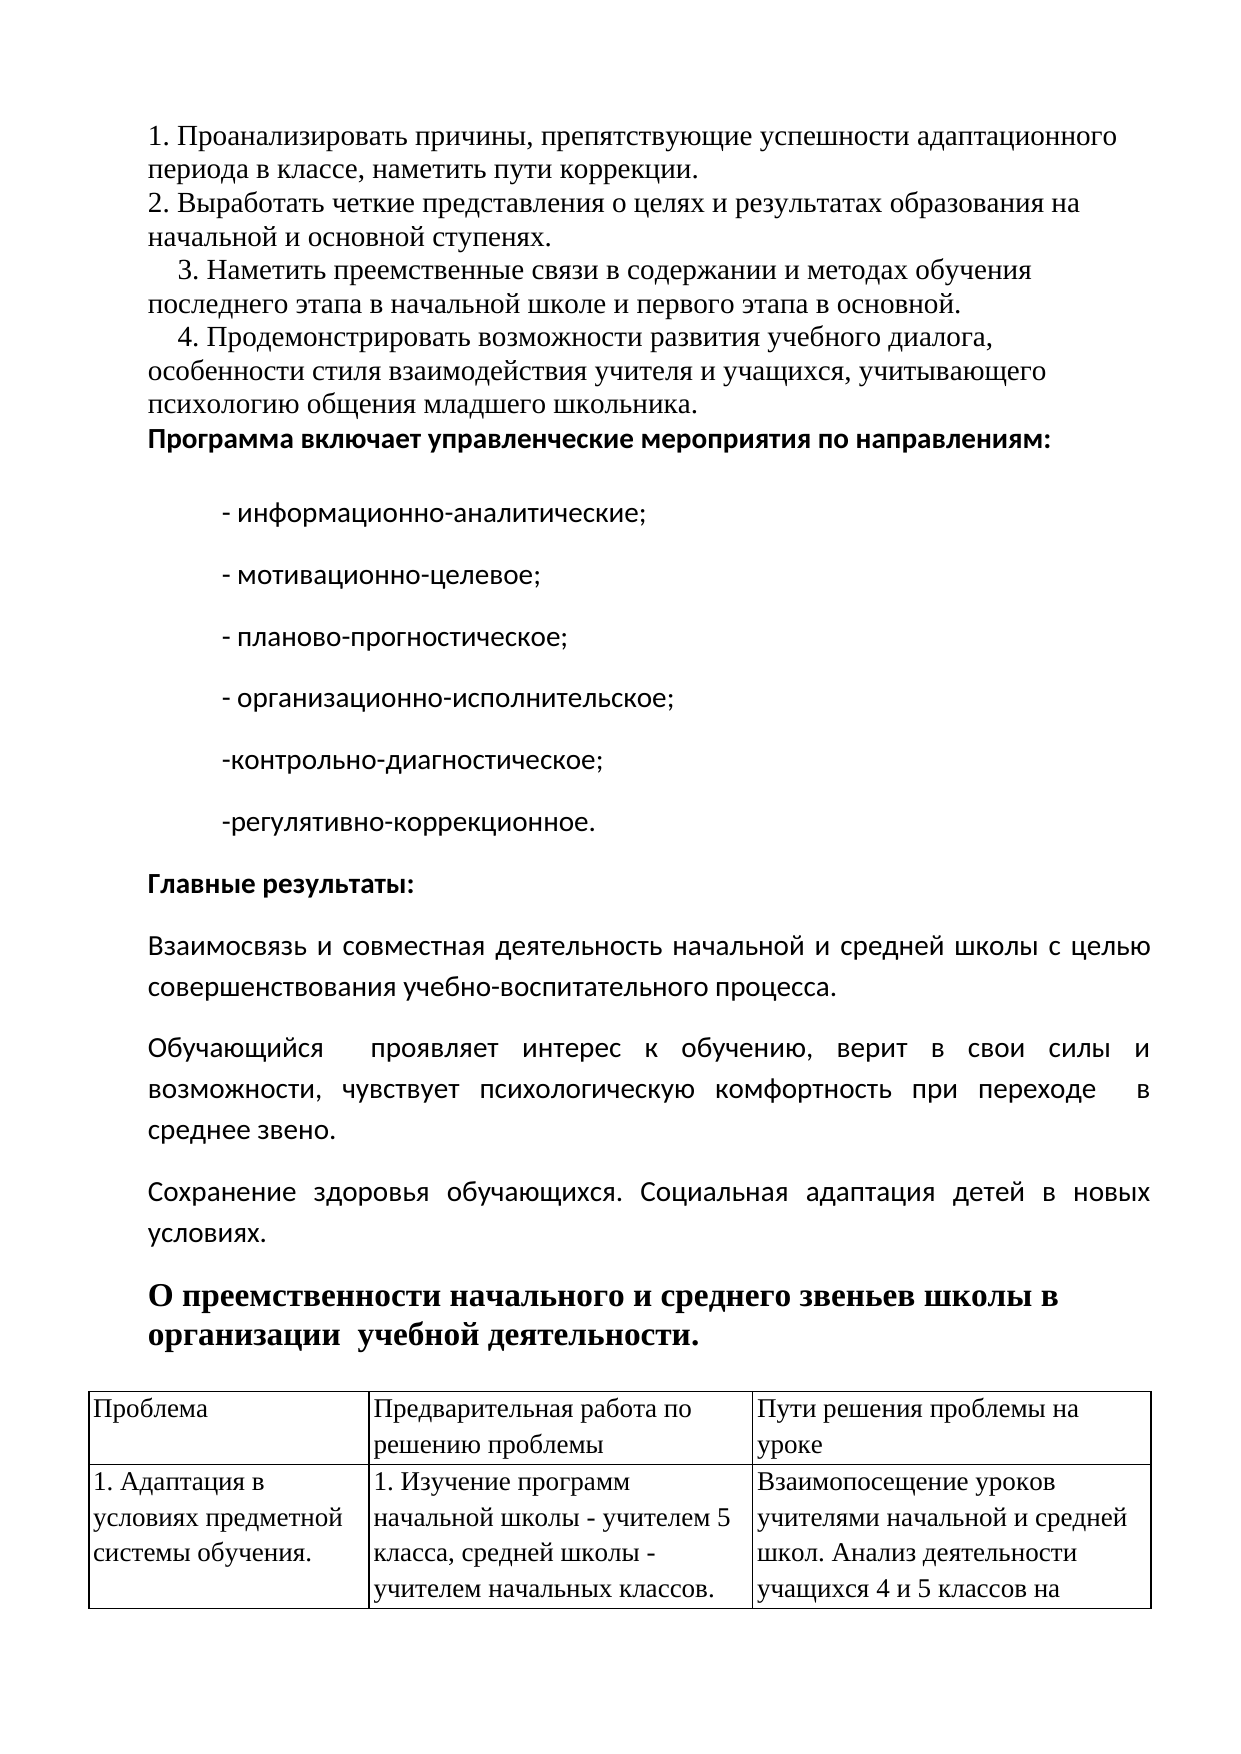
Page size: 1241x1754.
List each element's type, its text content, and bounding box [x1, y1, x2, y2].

text Главные результаты: [148, 865, 1152, 901]
text - информационно-аналитические; [148, 494, 1152, 530]
text 3. Наметить преемственные связи в содержании и методах обучения последнего этапа в начальной школе и первого этапа в основной. [148, 252, 1152, 319]
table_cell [370, 1465, 752, 1608]
text Сохранение здоровья обучающихся. Социальная адаптация детей в новых условиях. [148, 1173, 1152, 1249]
text -контрольно-диагностическое; [148, 741, 1152, 777]
text - планово-прогностическое; [148, 618, 1152, 653]
text - организационно-исполнительское; [148, 679, 1152, 715]
text 4. Продемонстрировать возможности развития учебного диалога, особенности стиля взаимодействия учителя и учащихся, учитывающего психологию общения младшего школьника. [148, 319, 1152, 420]
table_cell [90, 1465, 368, 1608]
table_header Пути решения проблемы на уроке [753, 1392, 1150, 1463]
text - мотивационно-целевое; [148, 556, 1152, 592]
text Программа включает управленческие мероприятия по направлениям: [148, 420, 1152, 456]
text 1. Проанализировать причины, препятствующие успешности адаптационного периода в классе, наметить пути коррекции. [148, 118, 1152, 185]
table_header Проблема [90, 1392, 368, 1463]
table_header Предварительная работа по решению проблемы [370, 1392, 752, 1463]
text 2. Выработать четкие представления о целях и результатах образования на начальной и основной ступенях. [148, 185, 1152, 252]
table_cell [753, 1465, 1150, 1608]
text -регулятивно-коррекционное. [148, 803, 1152, 839]
text Взаимосвязь и совместная деятельность начальной и средней школы с целью совершенствования учебно-воспитательного процесса. [148, 927, 1152, 1003]
text О преемственности начального и среднего звеньев школы в организации учебной деятельности. [148, 1276, 1152, 1352]
text Обучающийся проявляет интерес к обучению, верит в свои силы и возможности, чувствует психологическую комфортность при переходе в среднее звено. [148, 1029, 1152, 1147]
